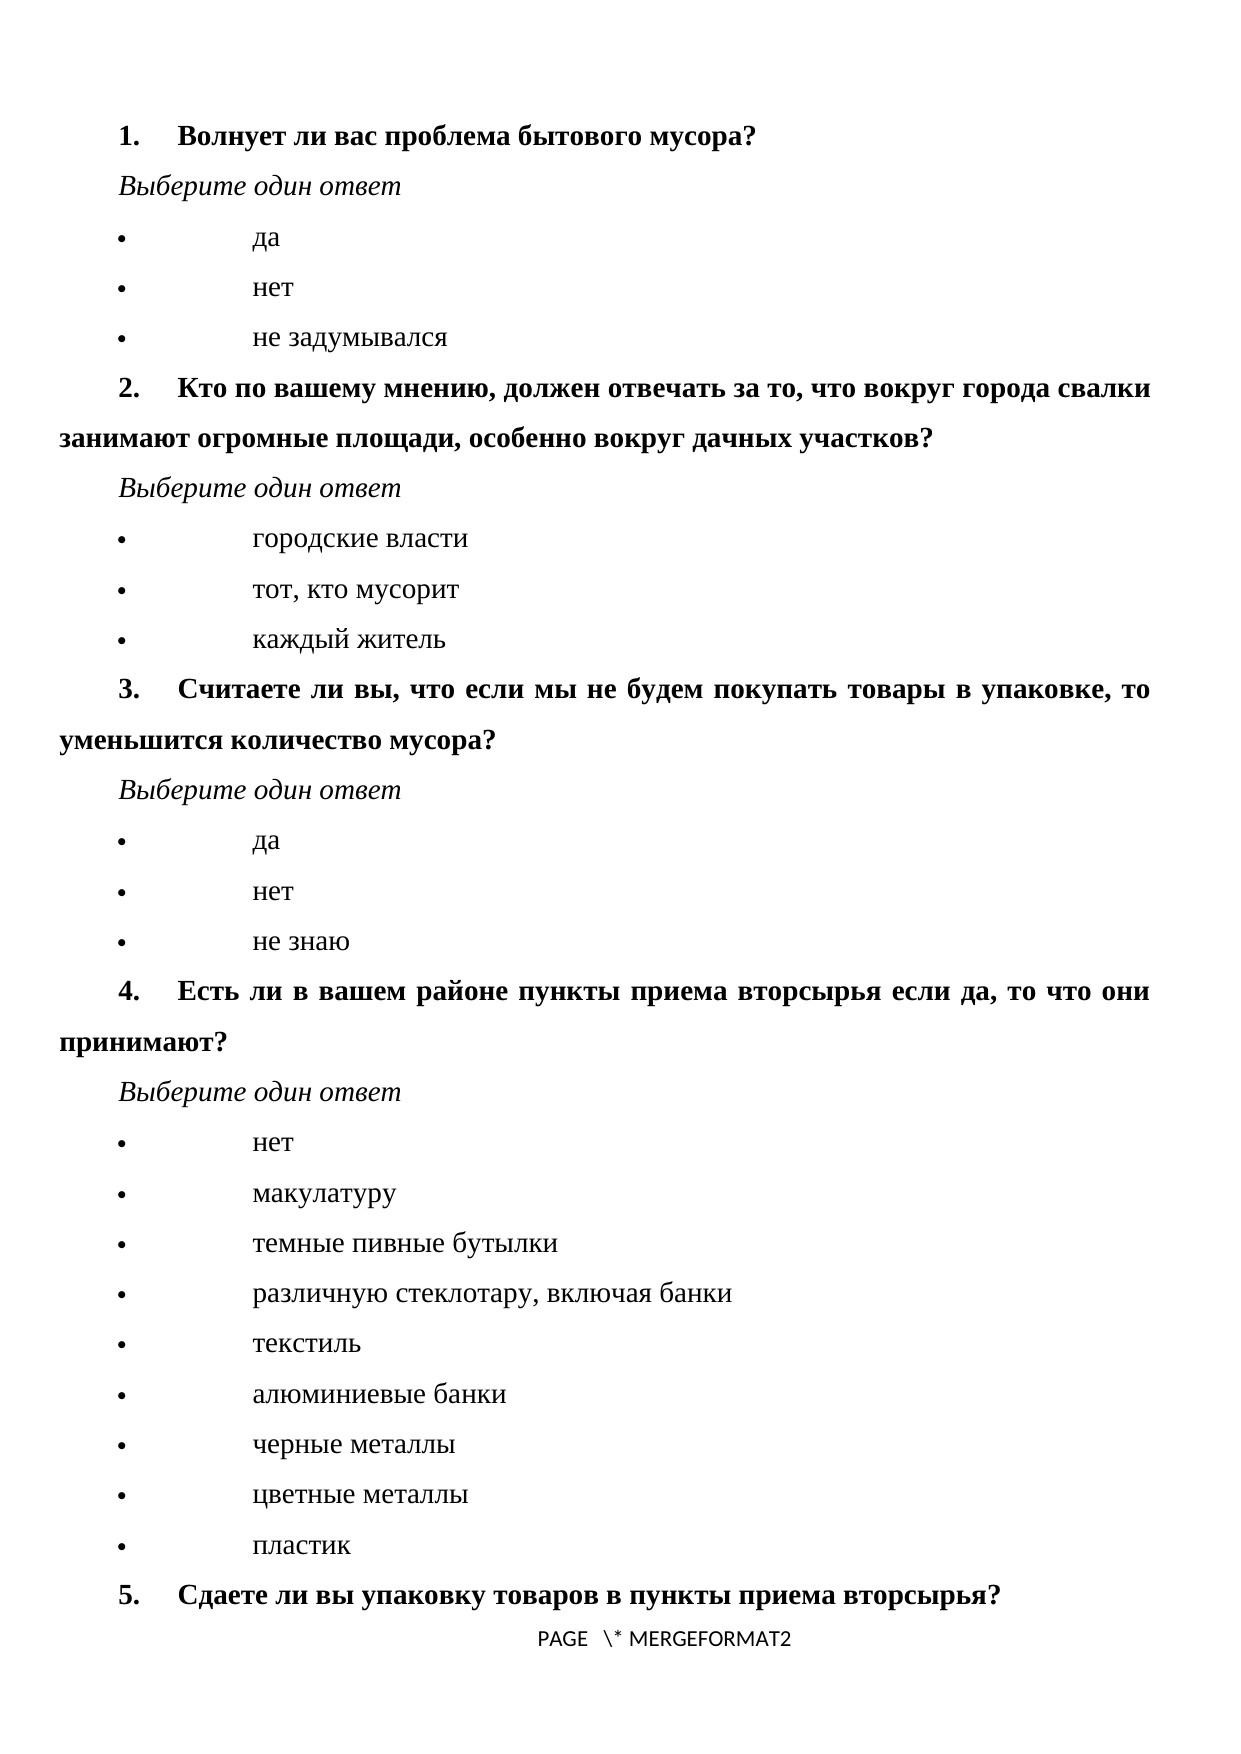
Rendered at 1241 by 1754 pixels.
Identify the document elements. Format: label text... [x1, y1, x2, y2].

list Волнует ли вас проблема бытового мусора? [59, 118, 1152, 152]
list каждый житель [59, 621, 1152, 655]
list Считаете ли вы, что если мы не будем покупать товары в упаковке, то уменьшится количество мусора? [59, 672, 1152, 755]
list темные пивные бутылки [59, 1225, 1152, 1258]
text Выберите один ответ [59, 772, 1152, 806]
list Кто по вашему мнению, должен отвечать за то, что вокруг города свалки занимают огромные площади, особенно вокруг дачных участков? [59, 370, 1152, 453]
list тот, кто мусорит [59, 571, 1152, 604]
list пластик [59, 1527, 1152, 1560]
list городские власти [59, 521, 1152, 554]
list черные металлы [59, 1426, 1152, 1460]
list не задумывался [59, 319, 1152, 353]
list различную стеклотару, включая банки [59, 1275, 1152, 1309]
text Выберите один ответ [59, 1074, 1152, 1108]
text Выберите один ответ [59, 168, 1152, 202]
list да [59, 219, 1152, 252]
list нет [59, 1124, 1152, 1158]
list алюминиевые банки [59, 1376, 1152, 1409]
list Сдаете ли вы упаковку товаров в пункты приема вторсырья? [59, 1577, 1152, 1611]
list нет [59, 269, 1152, 303]
list цветные металлы [59, 1477, 1152, 1510]
list Есть ли в вашем районе пункты приема вторсырья если да, то что они принимают? [59, 973, 1152, 1057]
list да [59, 822, 1152, 856]
list текстиль [59, 1326, 1152, 1359]
list не знаю [59, 923, 1152, 957]
list нет [59, 873, 1152, 906]
text Выберите один ответ [59, 470, 1152, 504]
list макулатуру [59, 1175, 1152, 1208]
